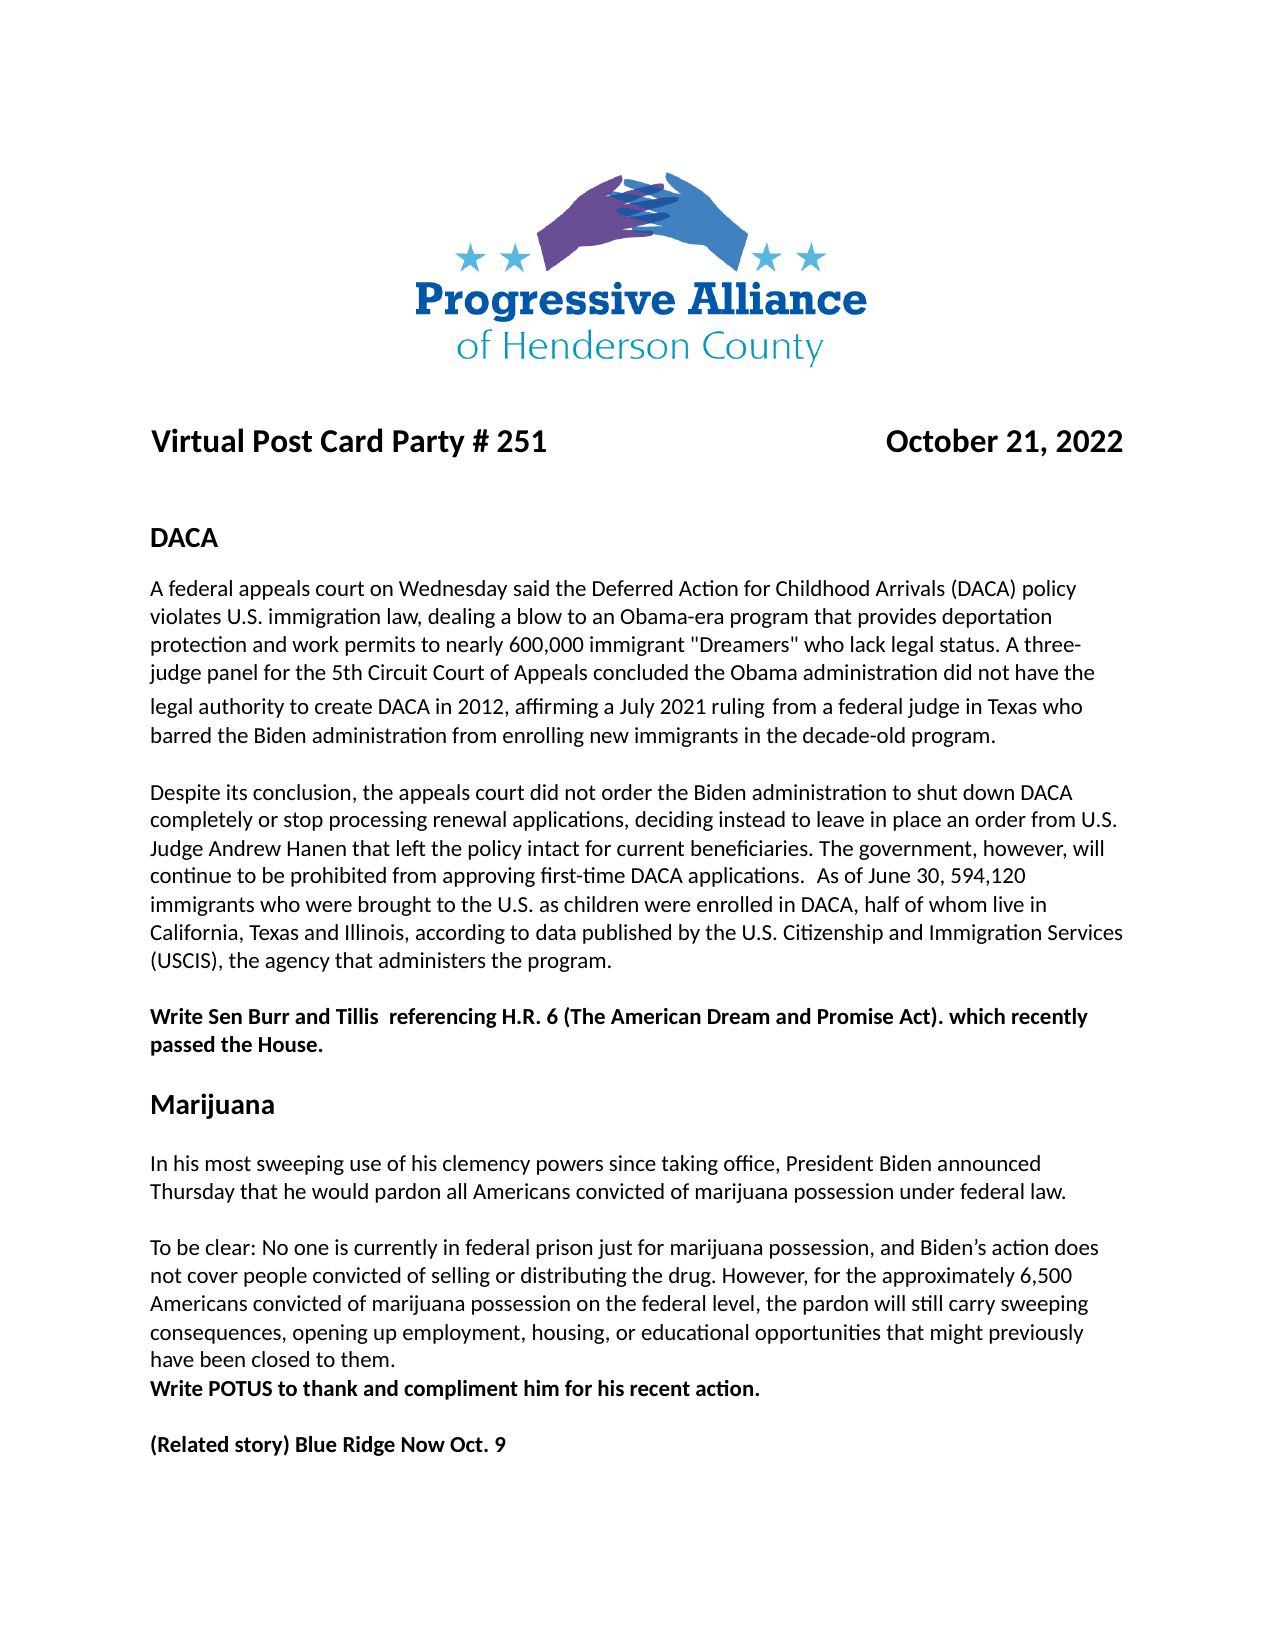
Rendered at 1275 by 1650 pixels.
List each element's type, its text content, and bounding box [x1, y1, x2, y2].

text (Related story) Blue Ridge Now Oct. 9 [150, 1430, 1125, 1458]
text A federal appeals court on Wednesday said the Deferred Action for Childhood Arrivals (DACA) policy violates U.S. immigration law, dealing a blow to an Obama-era program that provides deportation protection and work permits to nearly 600,000 immigrant "Dreamers" who lack legal status. A three-judge panel for the 5th Circuit Court of Appeals concluded the Obama administration did not have the legal authority to create DACA in 2012, affirming a July 2021 ruling from a federal judge in Texas who barred the Biden administration from enrolling new immigrants in the decade-old program. [150, 574, 1125, 749]
picture [386, 150, 889, 401]
text Despite its conclusion, the appeals court did not order the Biden administration to shut down DACA completely or stop processing renewal applications, deciding instead to leave in place an order from U.S. Judge Andrew Hanen that left the policy intact for current beneficiaries. The government, however, will continue to be prohibited from approving first-time DACA applications. As of June 30, 594,120 immigrants who were brought to the U.S. as children were enrolled in DACA, half of whom live in California, Texas and Illinois, according to data published by the U.S. Citizenship and Immigration Services (USCIS), the agency that administers the program. [150, 778, 1125, 974]
text Write Sen Burr and Tillis referencing H.R. 6 (The American Dream and Promise Act). which recently passed the House. [150, 1002, 1125, 1058]
text Write POTUS to thank and compliment him for his recent action. [150, 1374, 1125, 1402]
text Marijuana [150, 1086, 1125, 1121]
text In his most sweeping use of his clemency powers since taking office, President Biden announced Thursday that he would pardon all Americans convicted of marijuana possession under federal law. To be clear: No one is currently in federal prison just for marijuana possession, and Biden’s action does not cover people convicted of selling or distributing the drug. However, for the approximately 6,500 Americans convicted of marijuana possession on the federal level, the pardon will still carry sweeping consequences, opening up employment, housing, or educational opportunities that might previously have been closed to them. [150, 1149, 1125, 1374]
text DACA [150, 480, 1125, 554]
text Virtual Post Card Party # 251 October 21, 2022 [150, 420, 1125, 460]
